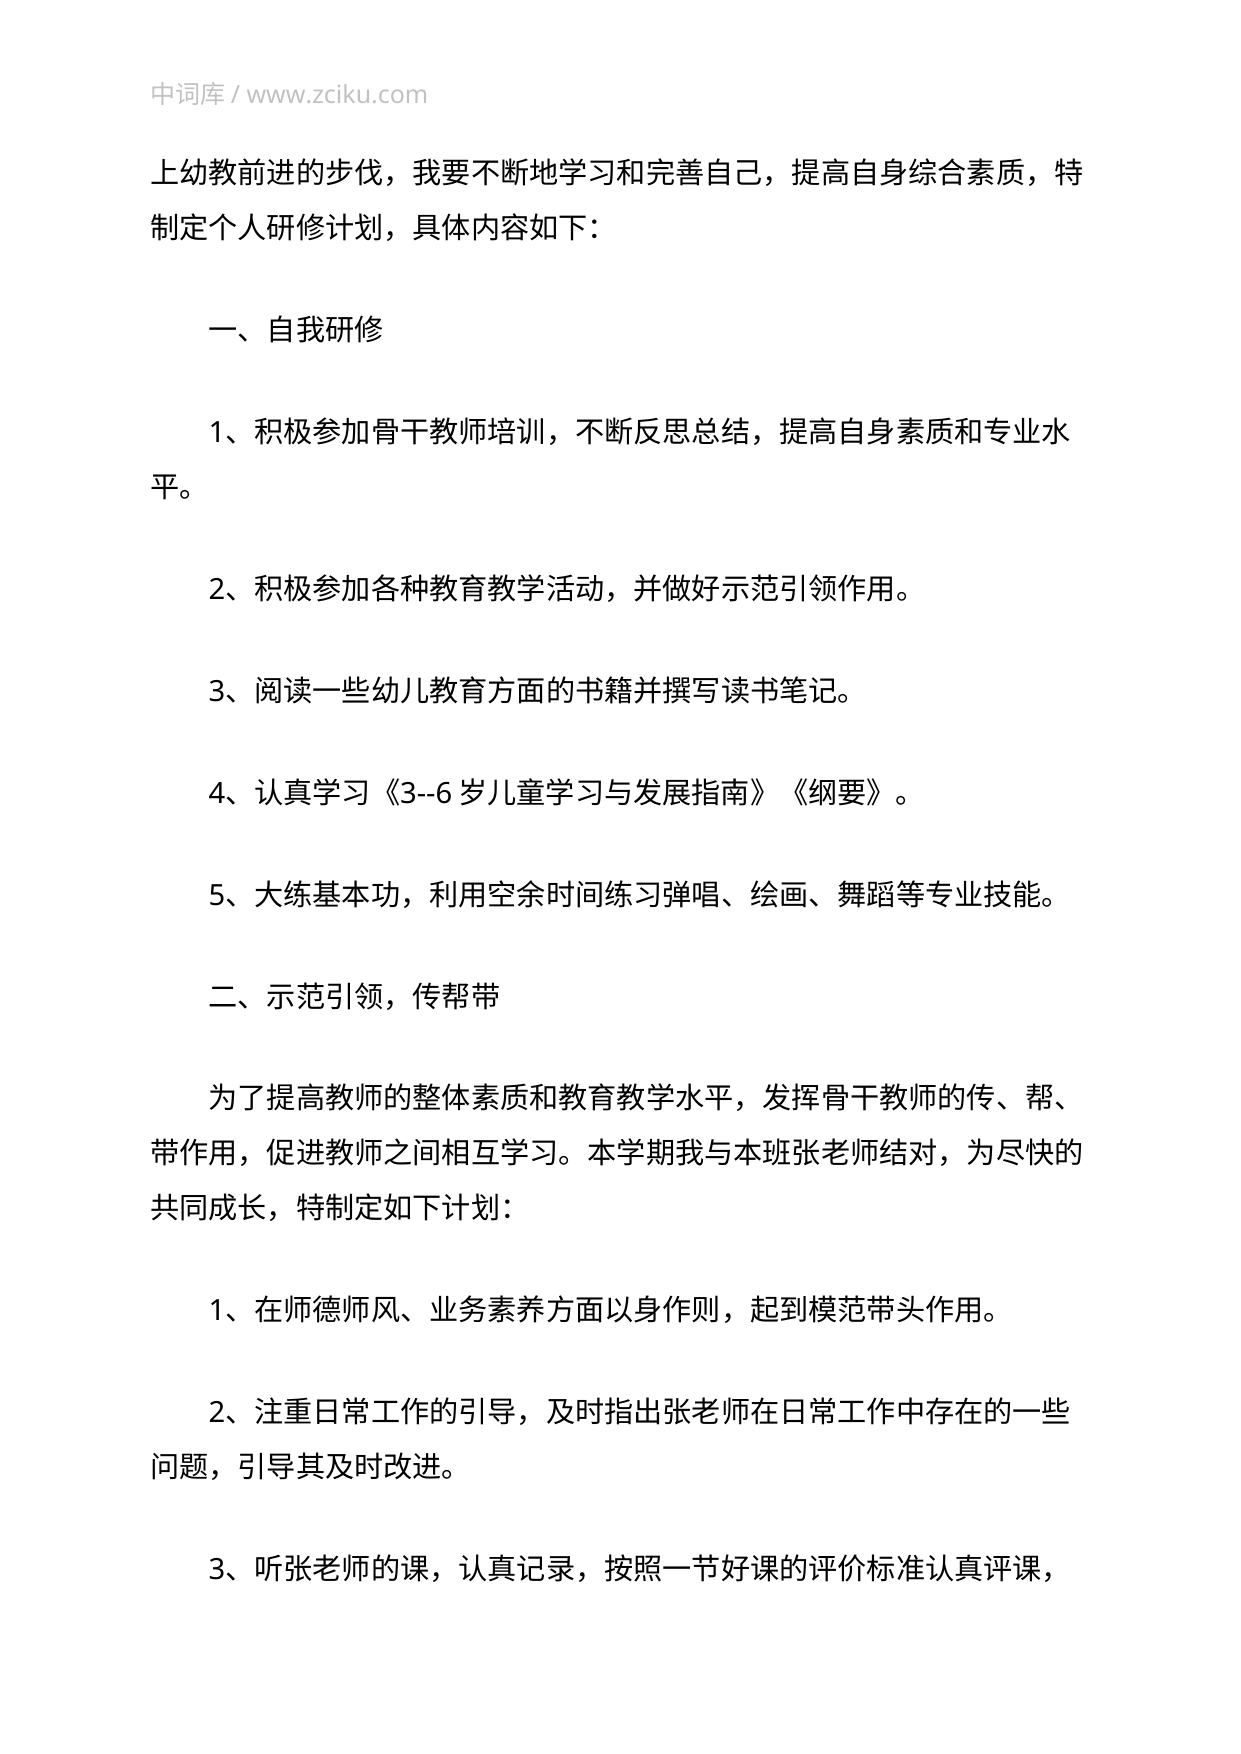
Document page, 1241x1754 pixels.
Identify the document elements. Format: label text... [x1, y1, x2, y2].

text 为了提高教师的整体素质和教育教学水平，发挥骨干教师的传、帮、带作用，促进教师之间相互学习。本学期我与本班张老师结对，为尽快的共同成长，特制定如下计划： [150, 1075, 1090, 1227]
text 一、自我研修 [150, 307, 1090, 349]
text 二、示范引领，传帮带 [150, 973, 1090, 1015]
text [150, 150, 1090, 247]
text 5、大练基本功，利用空余时间练习弹唱、绘画、舞蹈等专业技能。 [150, 871, 1090, 913]
text 2、积极参加各种教育教学活动，并做好示范引领作用。 [150, 565, 1090, 608]
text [150, 1545, 1090, 1588]
text 3、阅读一些幼儿教育方面的书籍并撰写读书笔记。 [150, 667, 1090, 709]
text 1、在师德师风、业务素养方面以身作则，起到模范带头作用。 [150, 1286, 1090, 1329]
text 4、认真学习《3--6岁儿童学习与发展指南》《纲要》。 [150, 769, 1090, 812]
text 2、注重日常工作的引导，及时指出张老师在日常工作中存在的一些问题，引导其及时改进。 [150, 1388, 1090, 1486]
text 1、积极参加骨干教师培训，不断反思总结，提高自身素质和专业水平。 [150, 408, 1090, 506]
